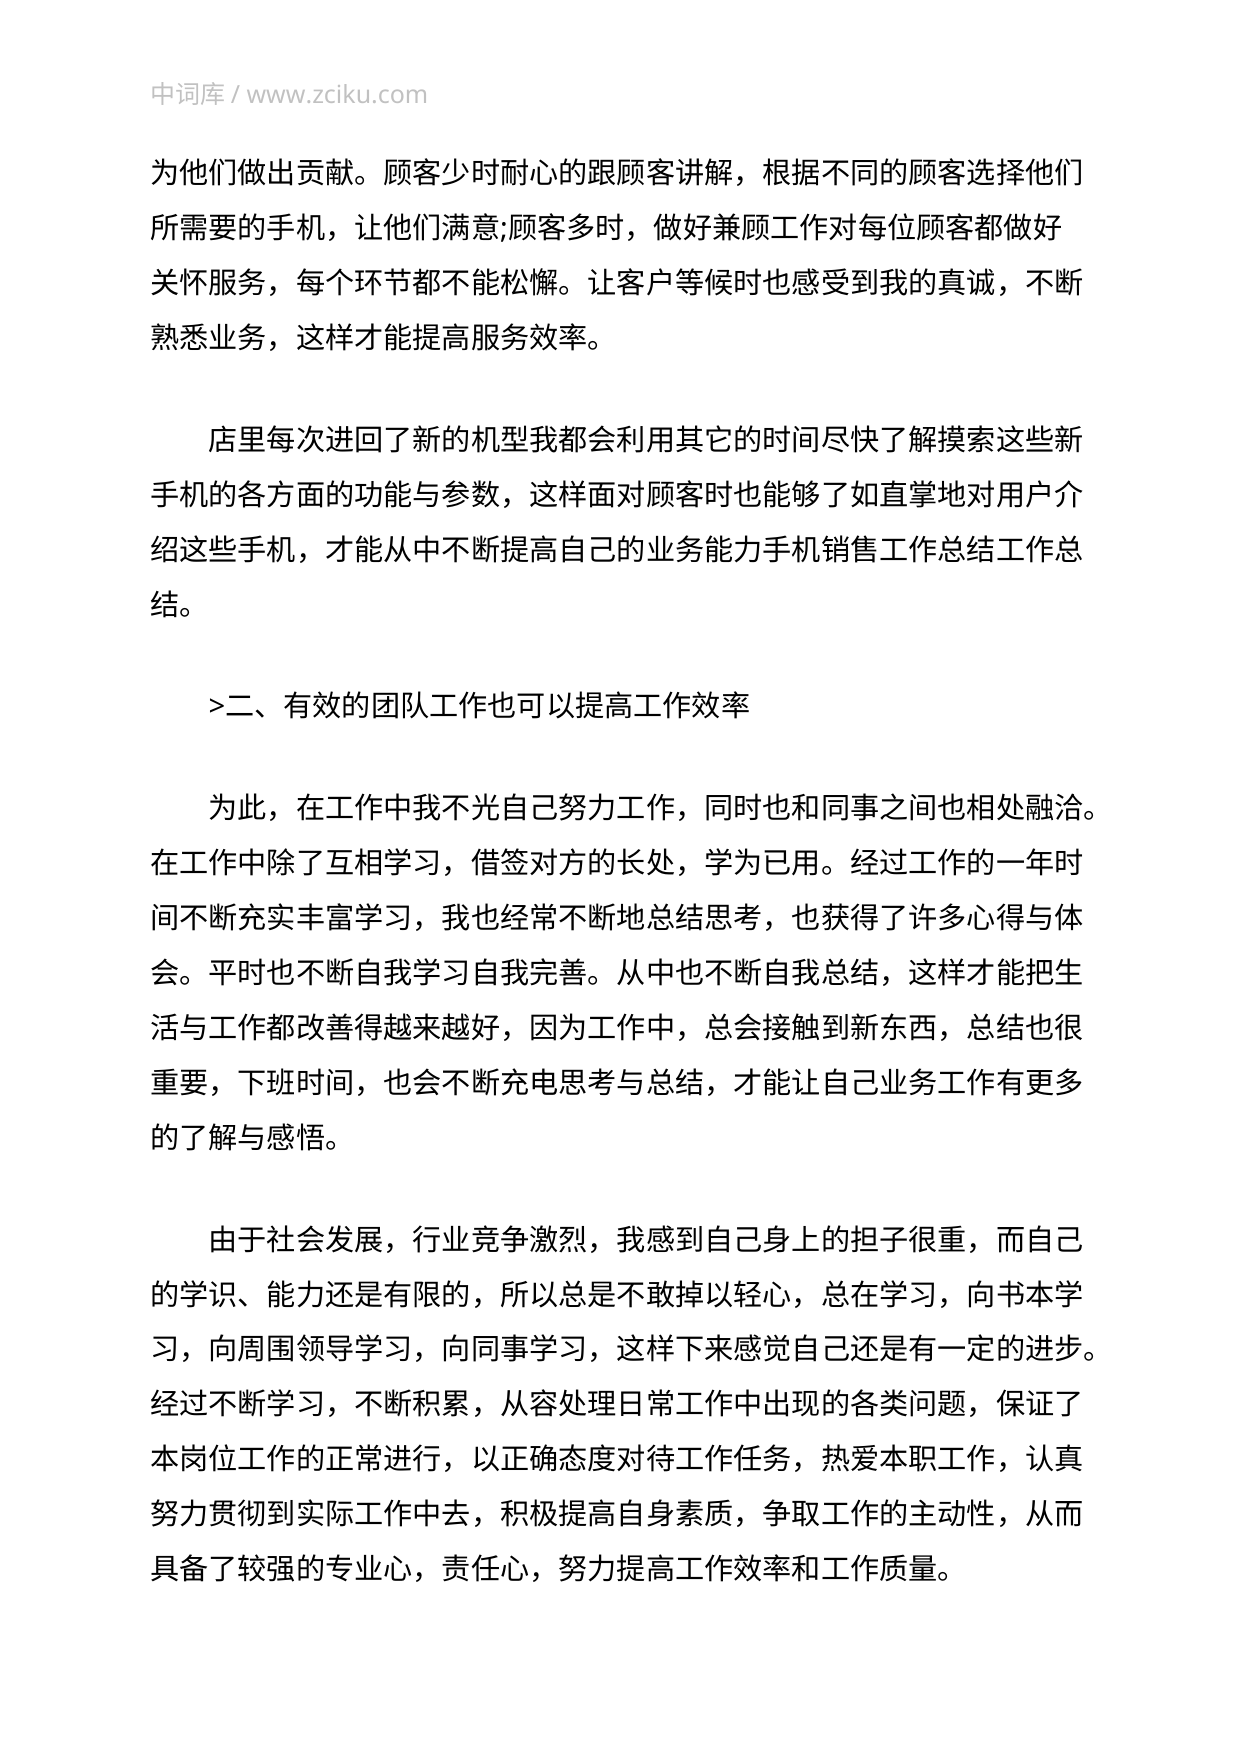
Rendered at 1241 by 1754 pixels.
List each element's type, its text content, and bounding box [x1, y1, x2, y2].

text 由于社会发展，行业竞争激烈，我感到自己身上的担子很重，而自己的学识、能力还是有限的，所以总是不敢掉以轻心，总在学习，向书本学习，向周围领导学习，向同事学习，这样下来感觉自己还是有一定的进步。经过不断学习，不断积累，从容处理日常工作中出现的各类问题，保证了本岗位工作的正常进行，以正确态度对待工作任务，热爱本职工作，认真努力贯彻到实际工作中去，积极提高自身素质，争取工作的主动性，从而具备了较强的专业心，责任心，努力提高工作效率和工作质量。 [150, 1216, 1090, 1588]
text 店里每次进回了新的机型我都会利用其它的时间尽快了解摸索这些新手机的各方面的功能与参数，这样面对顾客时也能够了如直掌地对用户介绍这些手机，才能从中不断提高自己的业务能力手机销售工作总结工作总结。 [150, 417, 1090, 623]
text 为此，在工作中我不光自己努力工作，同时也和同事之间也相处融洽。在工作中除了互相学习，借签对方的长处，学为已用。经过工作的一年时间不断充实丰富学习，我也经常不断地总结思考，也获得了许多心得与体会。平时也不断自我学习自我完善。从中也不断自我总结，这样才能把生活与工作都改善得越来越好，因为工作中，总会接触到新东西，总结也很重要，下班时间，也会不断充电思考与总结，才能让自己业务工作有更多的了解与感悟。 [150, 785, 1090, 1157]
text >二、有效的团队工作也可以提高工作效率 [150, 683, 1090, 725]
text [150, 150, 1090, 357]
